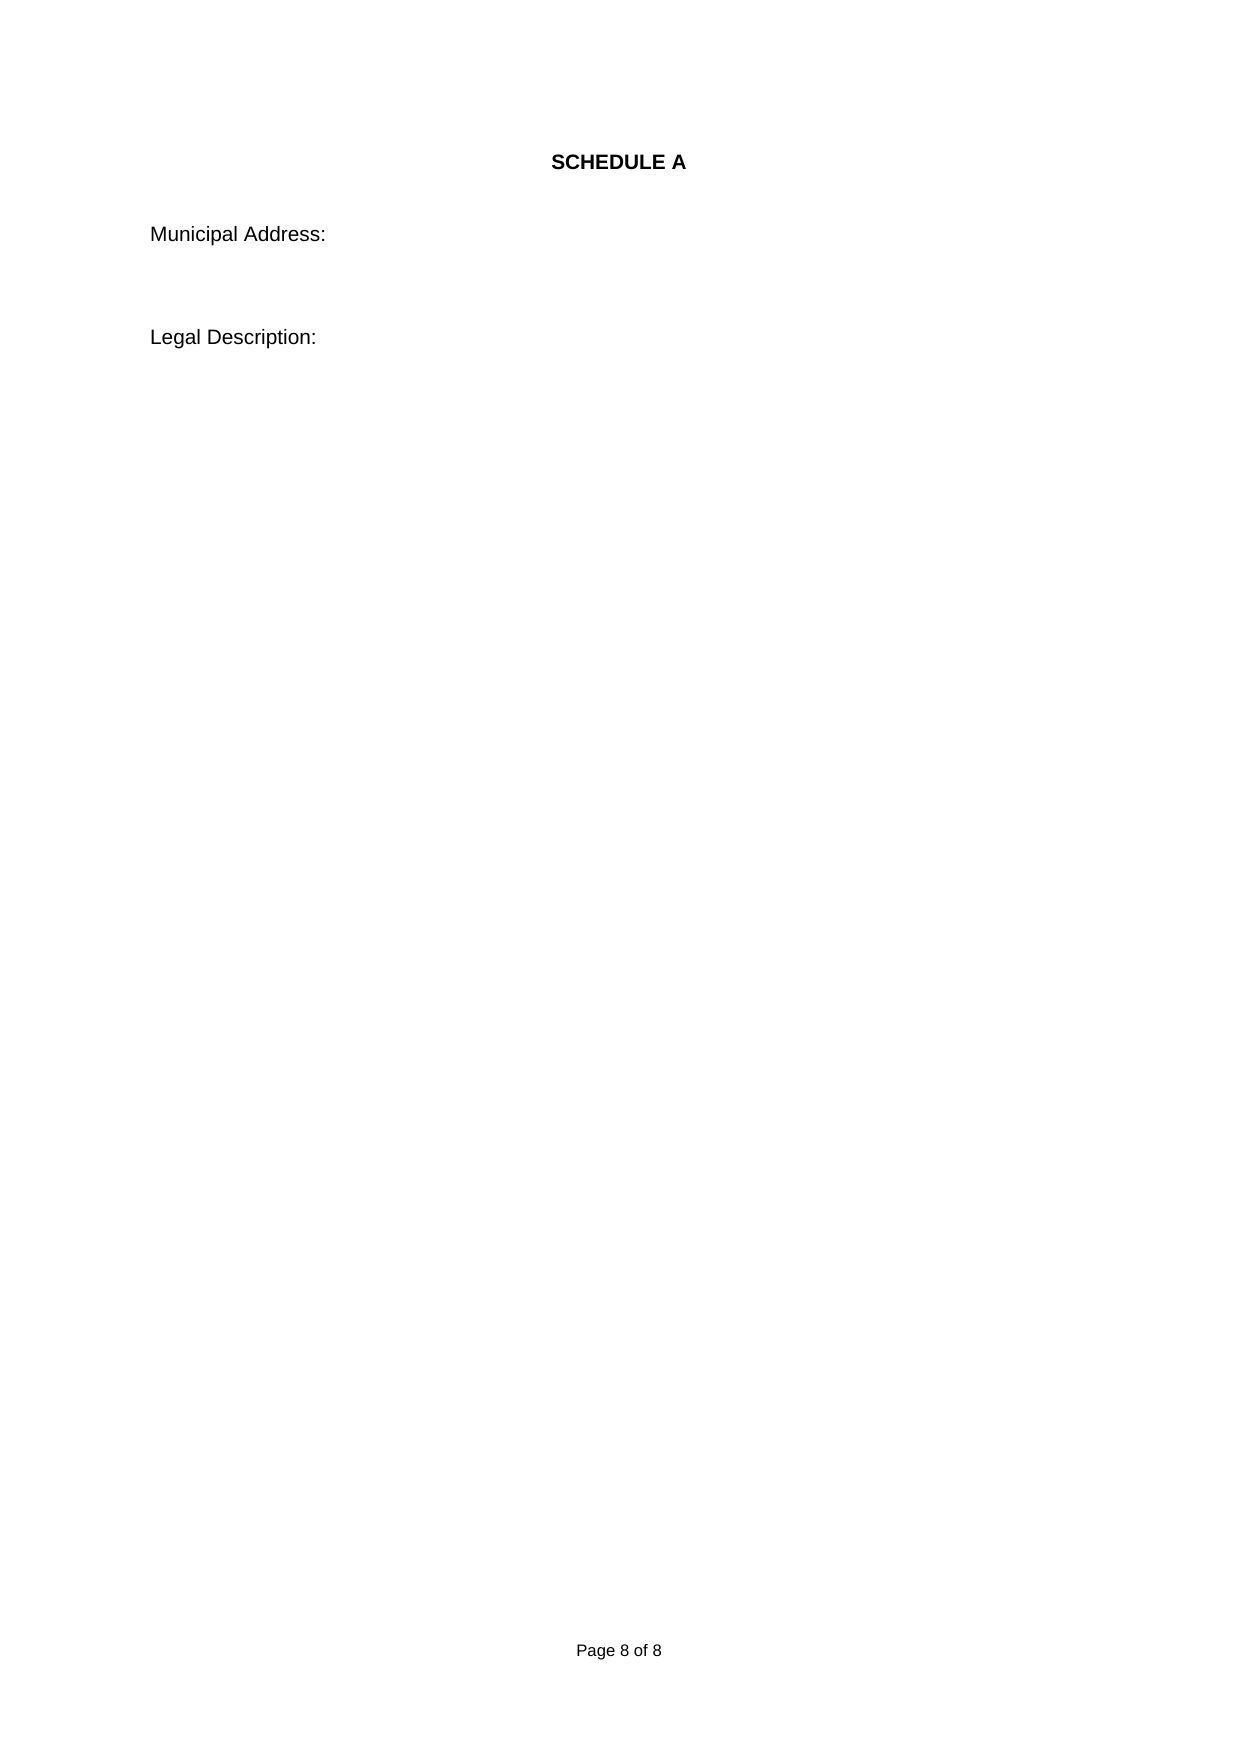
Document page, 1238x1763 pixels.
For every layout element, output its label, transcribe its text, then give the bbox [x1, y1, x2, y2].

text SCHEDULE A [150, 150, 1087, 174]
text Municipal Address: [150, 222, 1087, 246]
subtitle Legal Description: [150, 325, 1087, 349]
